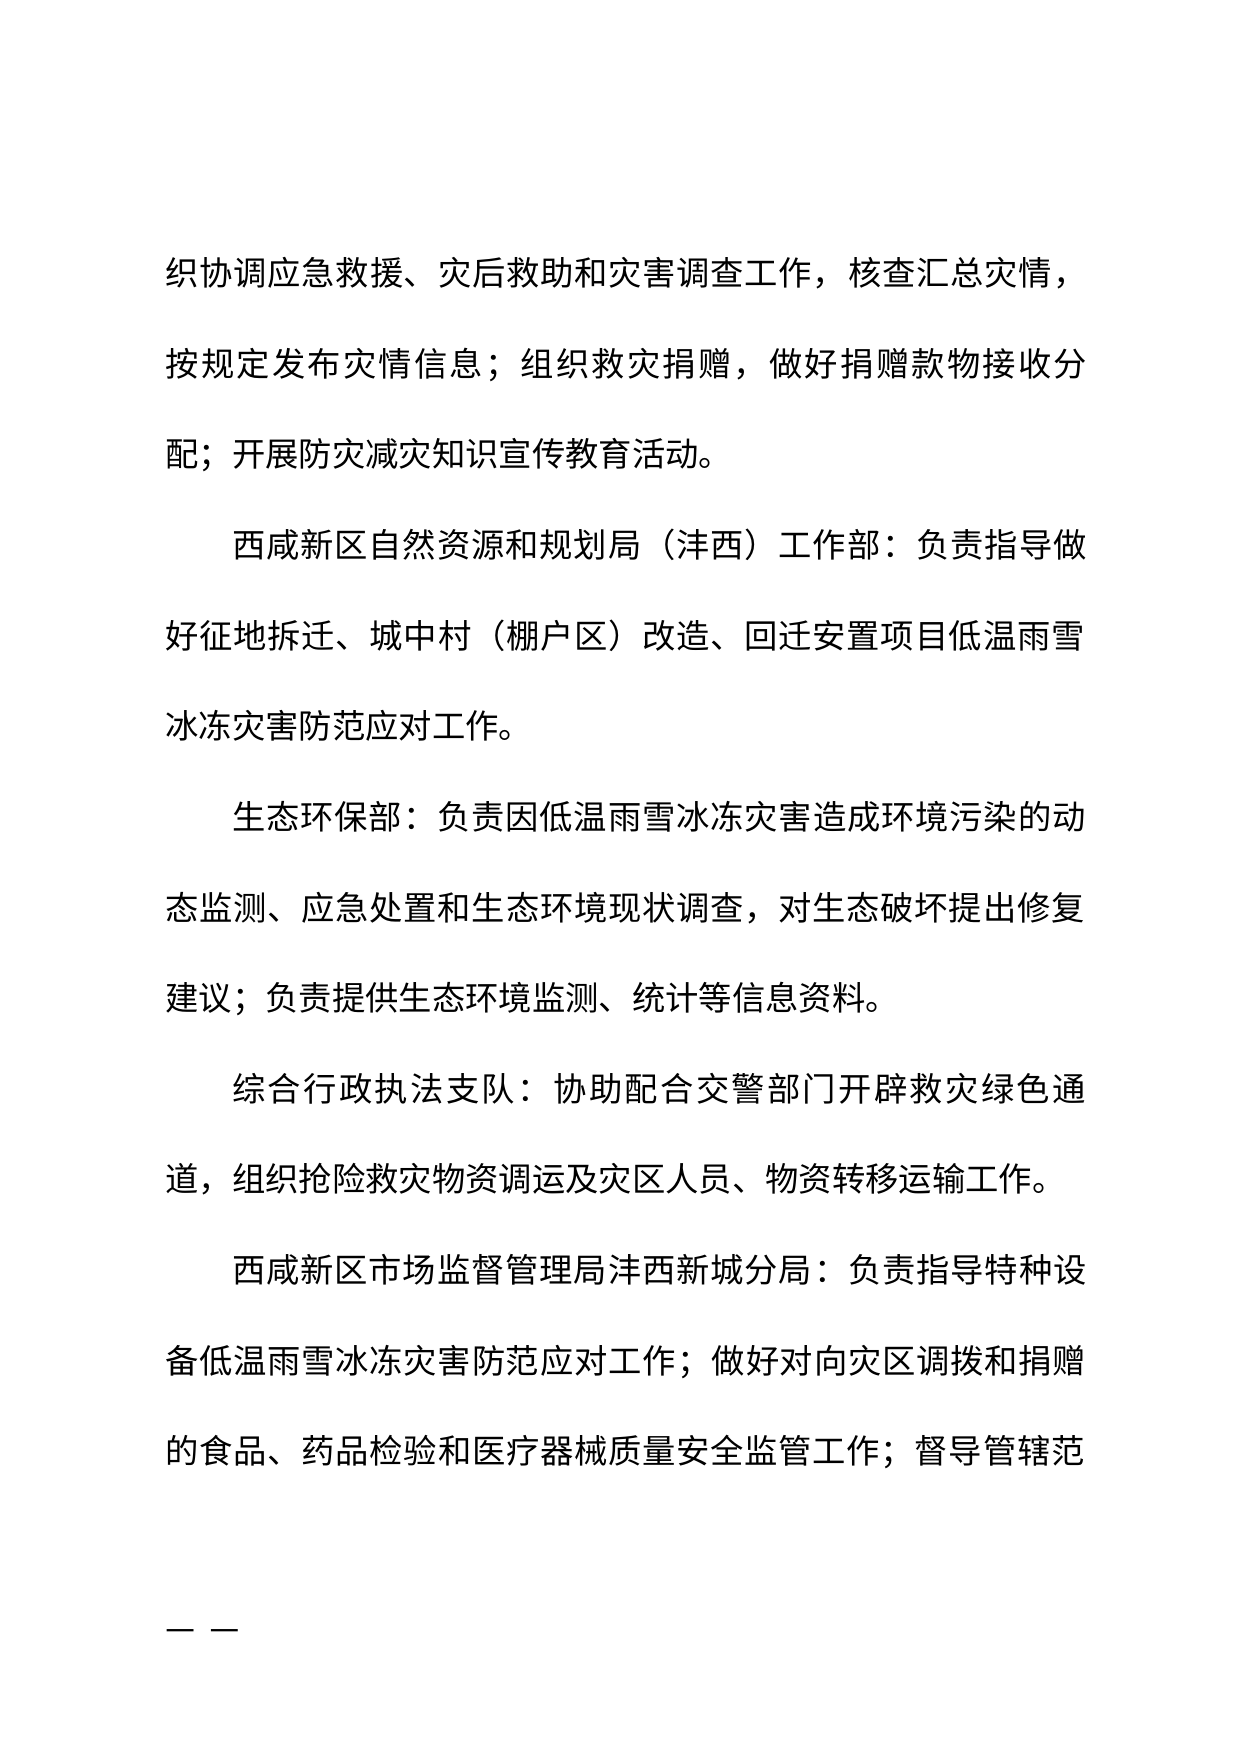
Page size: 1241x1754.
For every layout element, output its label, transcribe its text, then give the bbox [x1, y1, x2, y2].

text 西咸新区自然资源和规划局（沣西）工作部：负责指导做好征地拆迁、城中村（棚户区）改造、回迁安置项目低温雨雪冰冻灾害防范应对工作。 [165, 498, 1087, 769]
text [165, 226, 1087, 498]
text 生态环保部：负责因低温雨雪冰冻灾害造成环境污染的动态监测、应急处置和生态环境现状调查，对生态破坏提出修复建议；负责提供生态环境监测、统计等信息资料。 [165, 769, 1087, 1041]
text 综合行政执法支队：协助配合交警部门开辟救灾绿色通道，组织抢险救灾物资调运及灾区人员、物资转移运输工作。 [165, 1041, 1087, 1223]
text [165, 1223, 1087, 1494]
